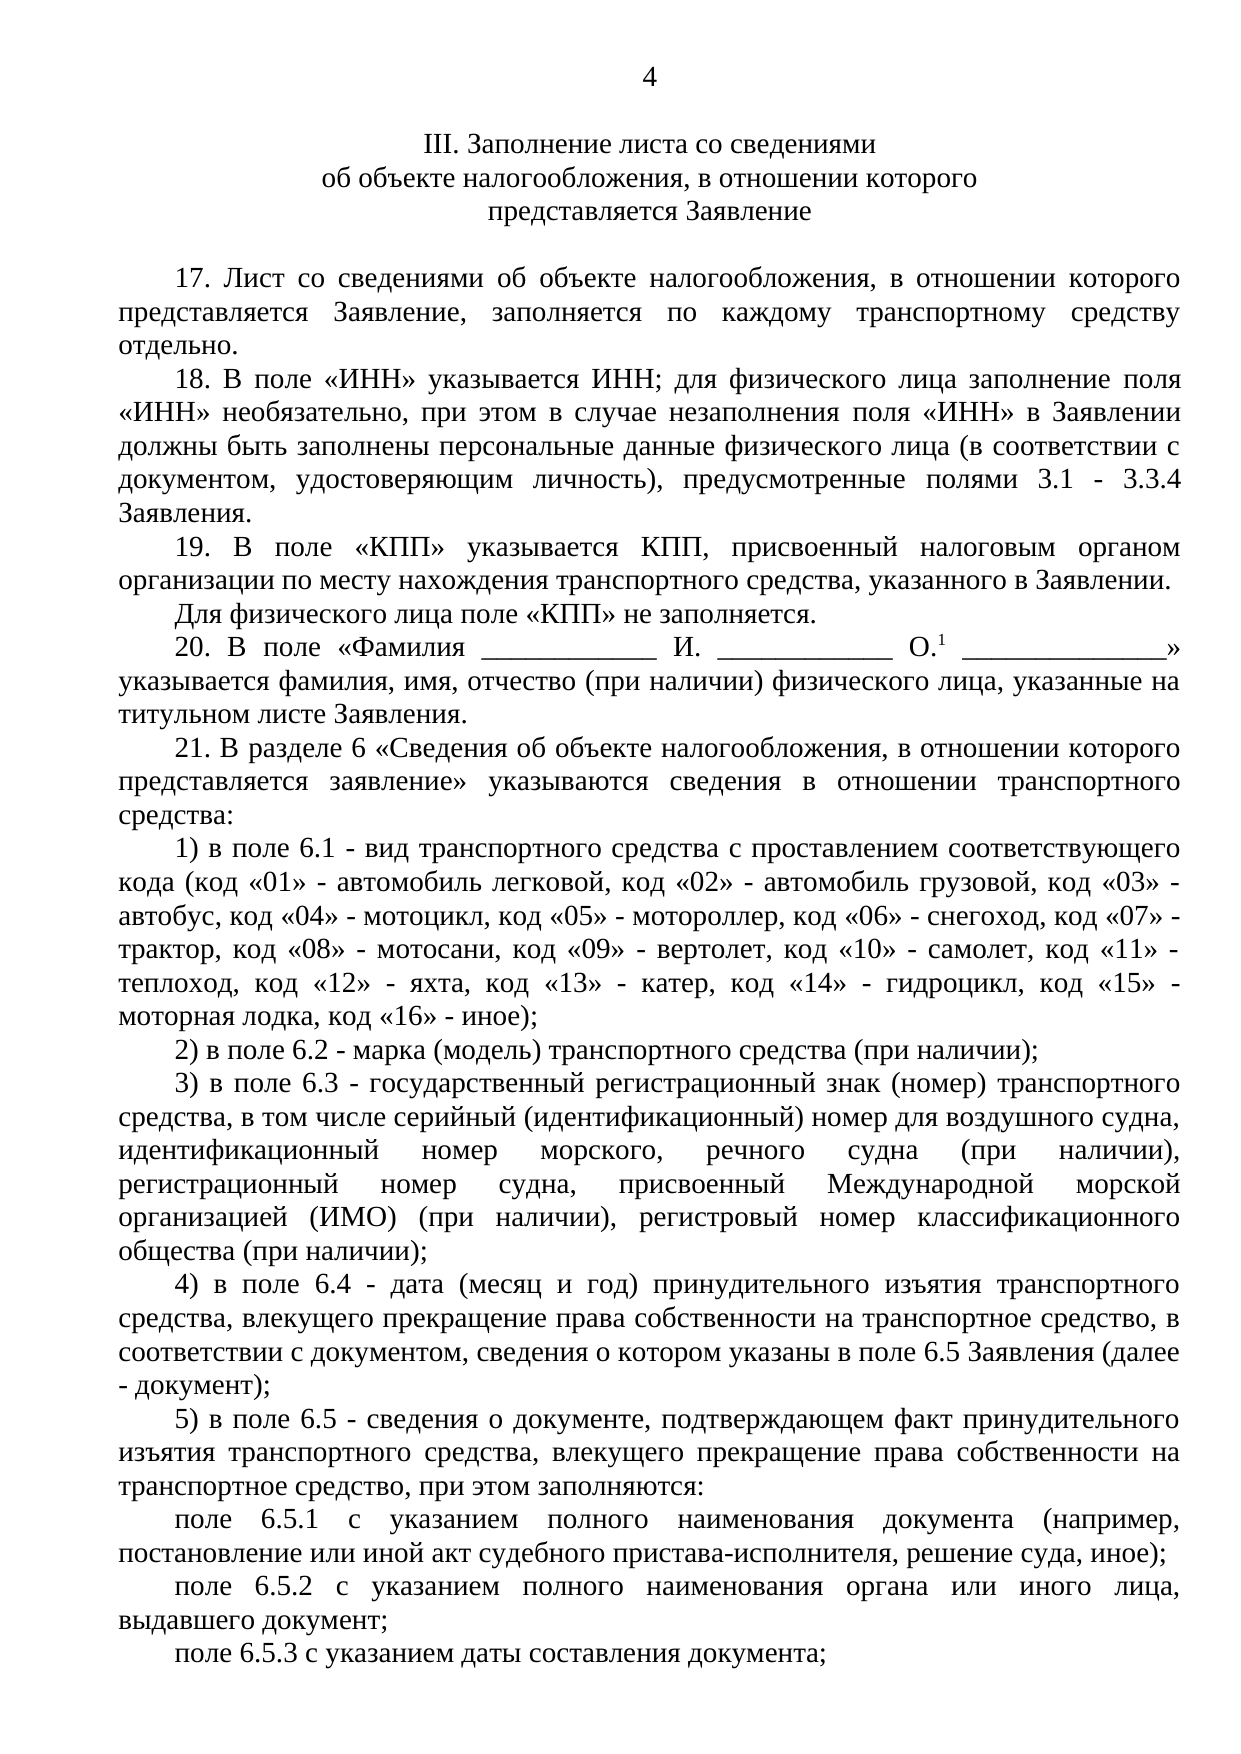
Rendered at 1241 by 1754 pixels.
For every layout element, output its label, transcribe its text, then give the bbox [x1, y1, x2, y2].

text поле 6.5.2 с указанием полного наименования органа или иного лица, выдавшего документ; [118, 1568, 1181, 1636]
text 3) в поле 6.3 - государственный регистрационный знак (номер) транспортного средства, в том числе серийный (идентификационный) номер для воздушного судна, идентификационный номер морского, речного судна (при наличии), регистрационный номер судна, присвоенный Международной морской организацией (ИМО) (при наличии), регистровый номер классификационного общества (при наличии); [118, 1065, 1181, 1267]
text 2) в поле 6.2 - марка (модель) транспортного средства (при наличии); [118, 1032, 1181, 1065]
text 5) в поле 6.5 - сведения о документе, подтверждающем факт принудительного изъятия транспортного средства, влекущего прекращение права собственности на транспортное средство, при этом заполняются: [118, 1401, 1181, 1501]
text поле 6.5.1 с указанием полного наименования документа (например, постановление или иной акт судебного пристава-исполнителя, решение суда, иное); [118, 1501, 1181, 1568]
text представляется Заявление [118, 193, 1181, 227]
text 19. В поле «КПП» указывается КПП, присвоенный налоговым органом организации по месту нахождения транспортного средства, указанного в Заявлении. [118, 529, 1181, 596]
text 18. В поле «ИНН» указывается ИНН; для физического лица заполнение поля «ИНН» необязательно, при этом в случае незаполнения поля «ИНН» в Заявлении должны быть заполнены персональные данные физического лица (в соответствии с документом, удостоверяющим личность), предусмотренные полями 3.1 - 3.3.4 Заявления. [118, 361, 1181, 529]
text 4) в поле 6.4 - дата (месяц и год) принудительного изъятия транспортного средства, влекущего прекращение права собственности на транспортное средство, в соответствии с документом, сведения о котором указаны в поле 6.5 Заявления (далее - документ); [118, 1267, 1181, 1401]
text 1) в поле 6.1 - вид транспортного средства с проставлением соответствующего кода (код «01» - автомобиль легковой, код «02» - автомобиль грузовой, код «03» - автобус, код «04» - мотоцикл, код «05» - мотороллер, код «06» - снегоход, код «07» - трактор, код «08» - мотосани, код «09» - вертолет, код «10» - самолет, код «11» - теплоход, код «12» - яхта, код «13» - катер, код «14» - гидроцикл, код «15» - моторная лодка, код «16» - иное); [118, 831, 1181, 1032]
text Для физического лица поле «КПП» не заполняется. [118, 596, 1181, 629]
text об объекте налогообложения, в отношении которого [118, 160, 1181, 193]
text поле 6.5.3 с указанием даты составления документа; [118, 1636, 1181, 1669]
text III. Заполнение листа со сведениями [118, 126, 1181, 160]
text 20. В поле «Фамилия ____________ И. ____________ О.1 ______________» указывается фамилия, имя, отчество (при наличии) физического лица, указанные на титульном листе Заявления. [118, 629, 1181, 730]
text 21. В разделе 6 «Сведения об объекте налогообложения, в отношении которого представляется заявление» указываются сведения в отношении транспортного средства: [118, 730, 1181, 831]
text 17. Лист со сведениями об объекте налогообложения, в отношении которого представляется Заявление, заполняется по каждому транспортному средству отдельно. [118, 260, 1181, 361]
